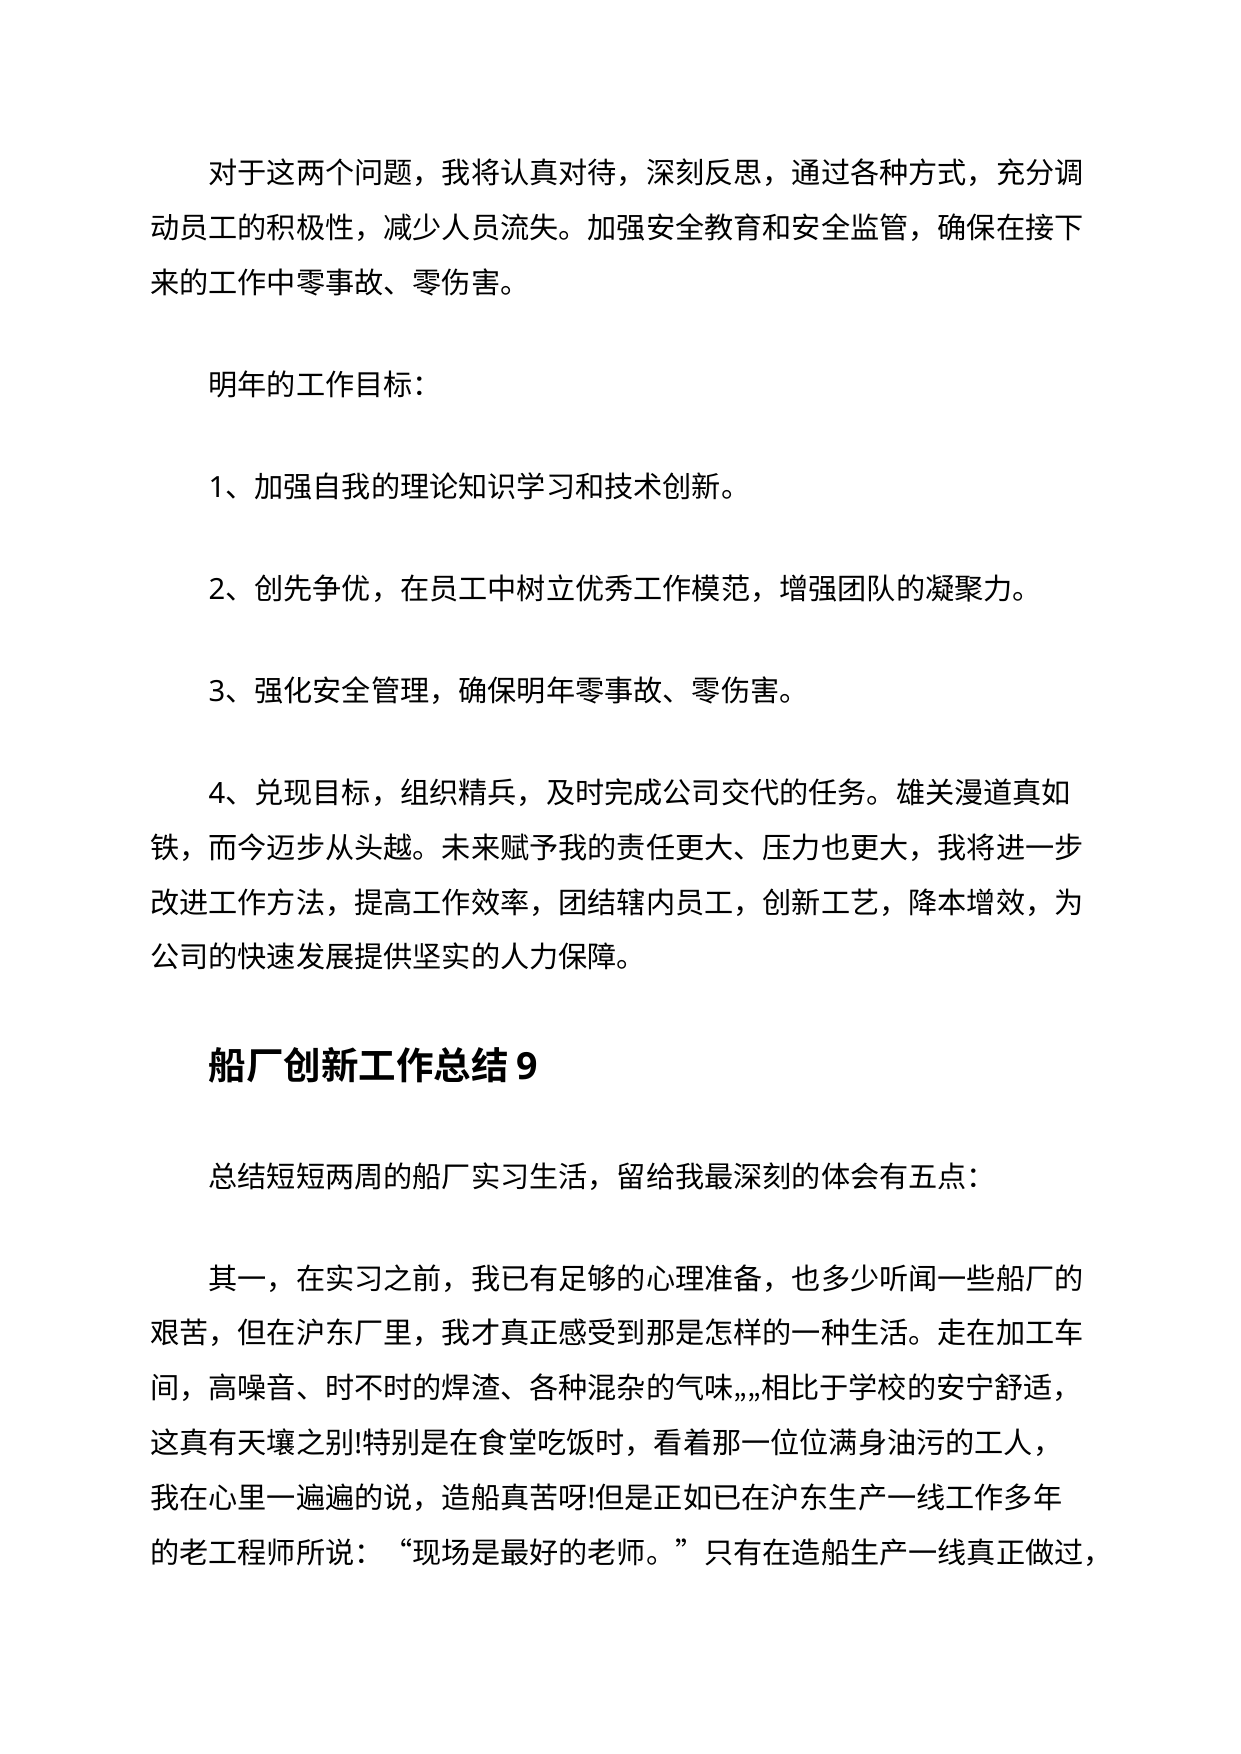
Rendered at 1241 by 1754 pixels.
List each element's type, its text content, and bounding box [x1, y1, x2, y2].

text 1、加强自我的理论知识学习和技术创新。 [150, 463, 1090, 506]
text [150, 1255, 1090, 1572]
text 明年的工作目标： [150, 362, 1090, 404]
text 总结短短两周的船厂实习生活，留给我最深刻的体会有五点： [150, 1153, 1090, 1196]
text 2、创先争优，在员工中树立优秀工作模范，增强团队的凝聚力。 [150, 565, 1090, 608]
text 对于这两个问题，我将认真对待，深刻反思，通过各种方式，充分调动员工的积极性，减少人员流失。加强安全教育和安全监管，确保在接下来的工作中零事故、零伤害。 [150, 150, 1090, 302]
text 4、兑现目标，组织精兵，及时完成公司交代的任务。雄关漫道真如铁，而今迈步从头越。未来赋予我的责任更大、压力也更大，我将进一步改进工作方法，提高工作效率，团结辖内员工，创新工艺，降本增效，为公司的快速发展提供坚实的人力保障。 [150, 769, 1090, 976]
text 船厂创新工作总结9 [150, 1036, 1090, 1090]
text 3、强化安全管理，确保明年零事故、零伤害。 [150, 667, 1090, 710]
